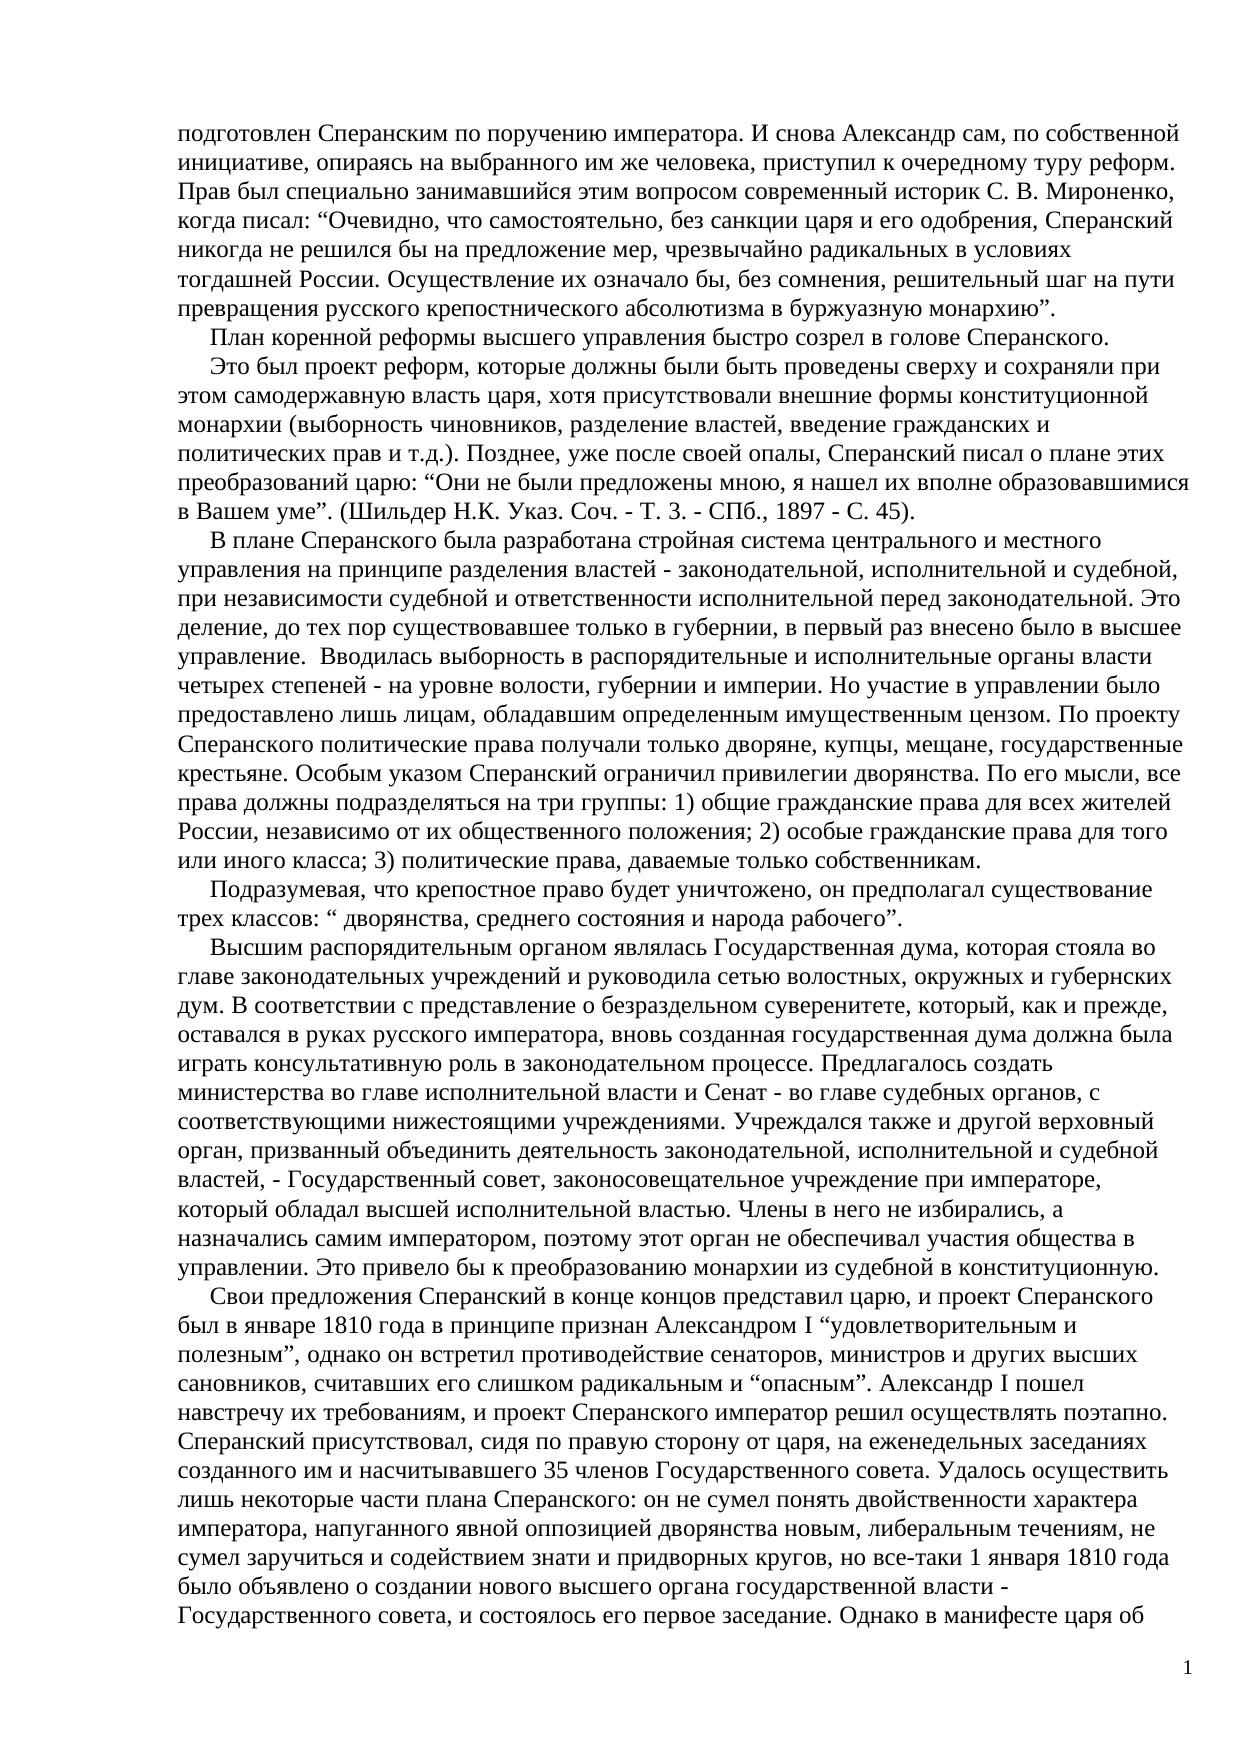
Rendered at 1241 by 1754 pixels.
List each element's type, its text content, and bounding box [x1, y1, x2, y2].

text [177, 118, 1193, 322]
text Высшим распорядительным органом являлась Государственная дума, которая стояла во главе законодательных учреждений и руководила сетью волостных, окружных и губернских дум. В соответствии с представление о безраздельном суверенитете, который, как и прежде, оставался в руках русского императора, вновь созданная государственная дума должна была играть консультативную роль в законодательном процессе. Предлагалось создать министерства во главе исполнительной власти и Сенат - во главе судебных органов, с соответствующими нижестоящими учреждениями. Учреждался также и другой верховный орган, призванный объединить деятельность законодательной, исполнительной и судебной властей, - Государственный совет, законосовещательное учреждение при императоре, который обладал высшей исполнительной властью. Члены в него не избирались, а назначались самим императором, поэтому этот орган не обеспечивал участия общества в управлении. Это привело бы к преобразованию монархии из судебной в конституционную. [177, 932, 1193, 1281]
text В плане Сперанского была разработана стройная система центрального и местного управления на принципе разделения властей - законодательной, исполнительной и судебной, при независимости судебной и ответственности исполнительной перед законодательной. Это деление, до тех пор существовавшее только в губернии, в первый раз внесено было в высшее управление. Вводилась выборность в распорядительные и исполнительные органы власти четырех степеней - на уровне волости, губернии и империи. Но участие в управлении было предоставлено лишь лицам, обладавшим определенным имущественным цензом. По проекту Сперанского политические права получали только дворяне, купцы, мещане, государственные крестьяне. Особым указом Сперанский ограничил привилегии дворянства. По его мысли, все права должны подразделяться на три группы: 1) общие гражданские права для всех жителей России, независимо от их общественного положения; 2) особые гражданские права для того или иного класса; 3) политические права, даваемые только собственникам. [177, 525, 1193, 874]
text Подразумевая, что крепостное право будет уничтожено, он предполагал существование трех классов: “ дворянства, среднего состояния и народа рабочего”. [177, 874, 1193, 932]
text Это был проект реформ, которые должны были быть проведены сверху и сохраняли при этом самодержавную власть царя, хотя присутствовали внешние формы конституционной монархии (выборность чиновников, разделение властей, введение гражданских и политических прав и т.д.). Позднее, уже после своей опалы, Сперанский писал о плане этих преобразований царю: “Они не были предложены мною, я нашел их вполне образовавшимися в Вашем уме”. (Шильдер Н.К. Указ. Соч. - Т. 3. - СПб., 1897 - С. 45). [177, 351, 1193, 525]
text План коренной реформы высшего управления быстро созрел в голове Сперанского. [177, 322, 1193, 351]
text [177, 1281, 1193, 1629]
